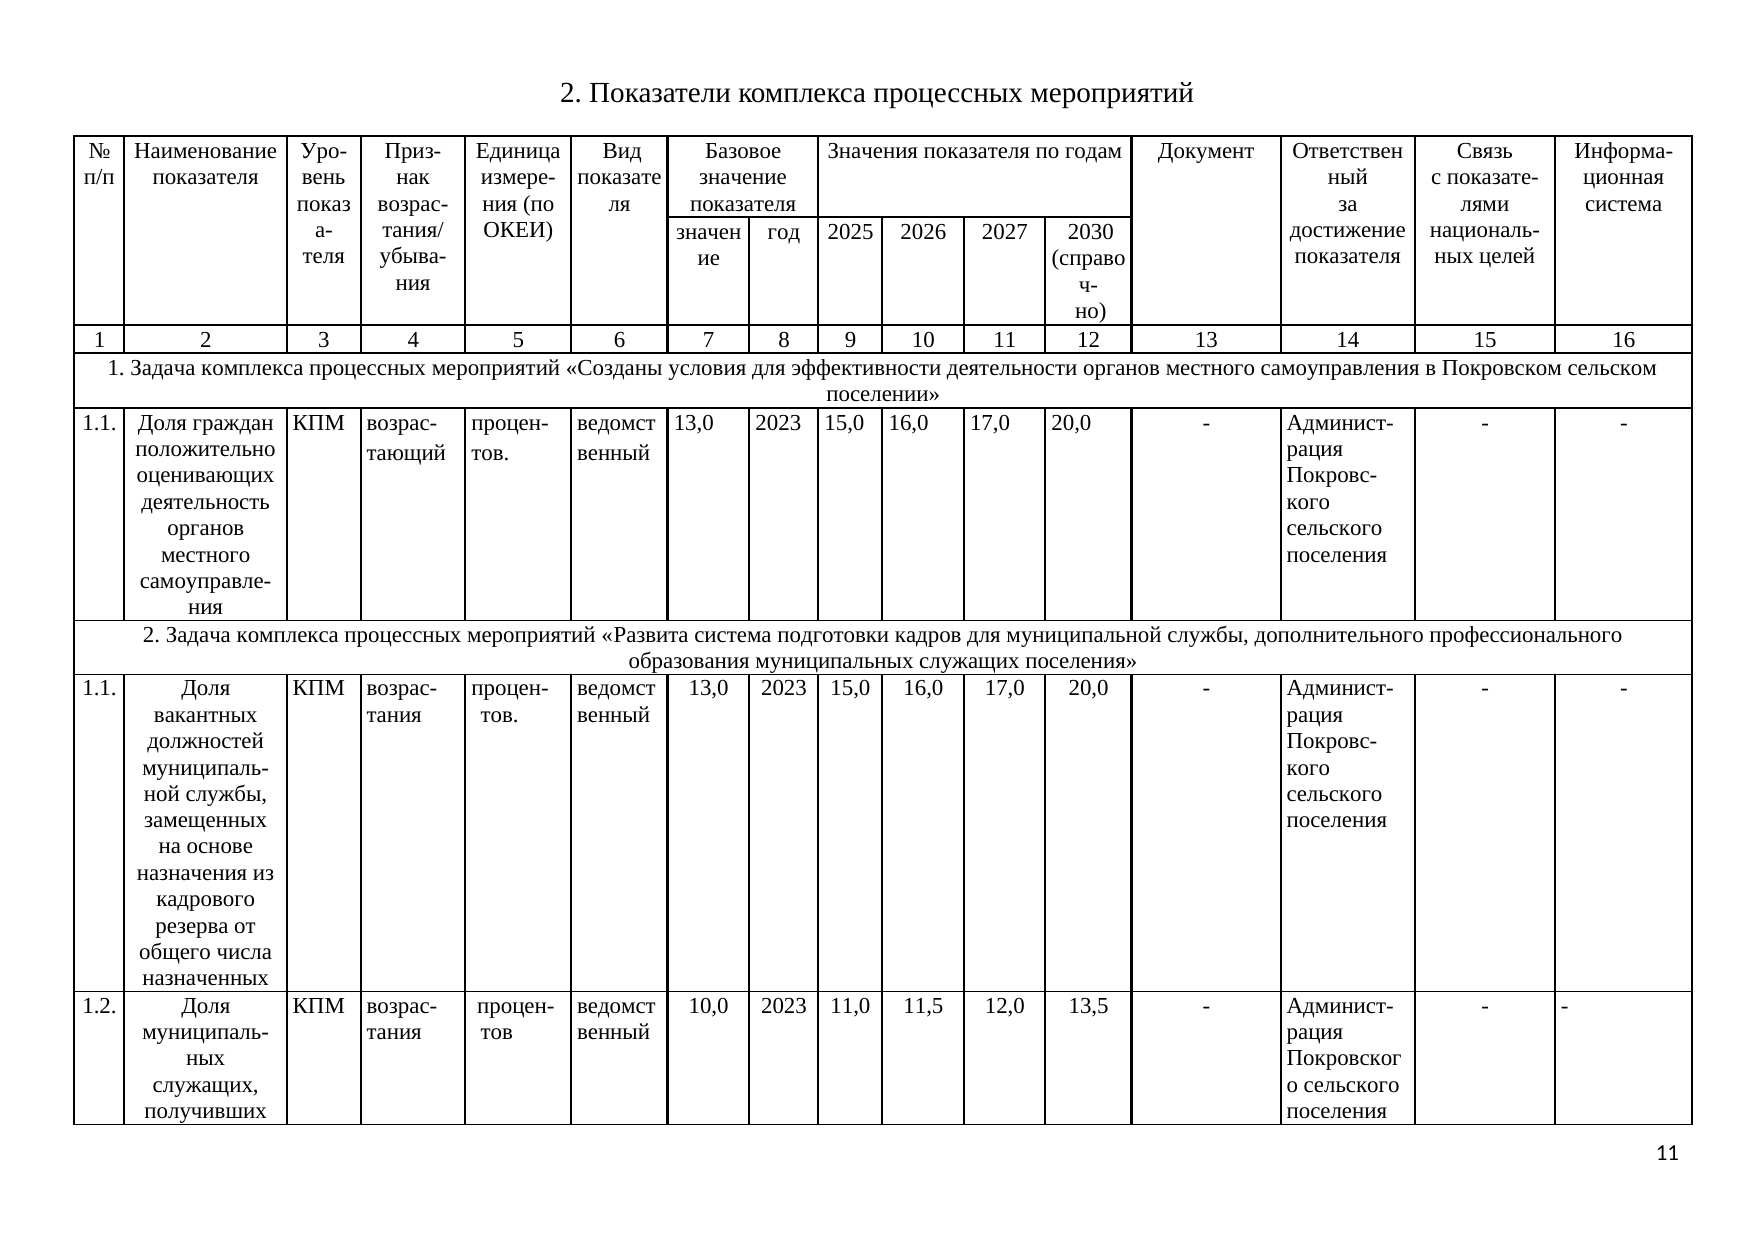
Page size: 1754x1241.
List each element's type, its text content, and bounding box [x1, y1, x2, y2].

table_cell 15 [1416, 326, 1554, 352]
table_cell 13,5 [1046, 992, 1130, 1123]
table_cell 16,0 [883, 675, 963, 991]
table_cell - [1556, 675, 1691, 991]
table_header Информа-ционная система [1556, 137, 1691, 323]
table_cell 10,0 [669, 992, 748, 1123]
table_cell 13,0 [669, 409, 748, 620]
table_cell - [1556, 992, 1691, 1123]
table_cell 17,0 [965, 409, 1044, 620]
table_cell возрас-тания [362, 675, 464, 991]
table_cell 1.2. [75, 992, 123, 1123]
table_cell Доля вакантных должностей муниципаль-ной службы, замещенных на основе назначения из кадрового резерва от общего числа назначенных [125, 675, 286, 991]
table_cell 16 [1556, 326, 1691, 352]
table_cell 11,0 [819, 992, 881, 1123]
table_cell 3 [288, 326, 360, 352]
table_cell 20,0 [1046, 675, 1130, 991]
table_cell КПМ [288, 409, 360, 620]
table_cell 2. Задача комплекса процессных мероприятий «Развита система подготовки кадров для муниципальной службы, дополнительного профессионального образования муниципальных служащих поселения» [75, 621, 1691, 673]
table_header № п/п [75, 137, 123, 323]
table_cell процен-тов. [466, 409, 570, 620]
table_header Вид показателя [572, 137, 666, 323]
table_cell ведомственный [572, 675, 666, 991]
table_cell 16,0 [883, 409, 963, 620]
table_cell 14 [1282, 326, 1414, 352]
table_header Связь с показате-лями националь-ных целей [1416, 137, 1554, 323]
table_header Ответственный за достижение показателя [1282, 137, 1414, 323]
table_cell - [1416, 675, 1554, 991]
table_cell 11,5 [883, 992, 963, 1123]
table_cell процен-тов. [466, 675, 570, 991]
table_cell 10 [883, 326, 963, 352]
table_cell 2023 [750, 992, 817, 1123]
table_cell Доля граждан положительно оценивающих деятельность органов местного самоуправле-ния [125, 409, 286, 620]
table_cell 15,0 [819, 675, 881, 991]
table_cell - [1416, 409, 1554, 620]
table_cell 2027 [965, 218, 1044, 323]
table_header Единица измере-ния (по ОКЕИ) [466, 137, 570, 323]
table_cell - [1133, 992, 1280, 1123]
table_cell 11 [965, 326, 1044, 352]
table_cell 7 [669, 326, 748, 352]
table_cell - [1133, 409, 1280, 620]
table_cell год [750, 218, 817, 323]
table_cell 1.1. [75, 675, 123, 991]
table_cell - [1133, 675, 1280, 991]
table_cell 17,0 [965, 675, 1044, 991]
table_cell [1282, 992, 1414, 1123]
table_cell 9 [819, 326, 881, 352]
table_cell ведомственный [572, 992, 666, 1123]
text 2. Показатели комплекса процессных мероприятий [75, 75, 1679, 108]
table_cell - [1556, 409, 1691, 620]
table_cell 13,0 [669, 675, 748, 991]
table_cell 20,0 [1046, 409, 1130, 620]
table_header Наименование показателя [125, 137, 286, 323]
table_header Уро-вень показа- теля [288, 137, 360, 323]
table_header Базовое значение показателя [669, 137, 817, 216]
table_cell 4 [362, 326, 464, 352]
table_cell 8 [750, 326, 817, 352]
table_cell 2026 [883, 218, 963, 323]
table_cell 12,0 [965, 992, 1044, 1123]
table_cell Админист-рация Покровс-кого сельского поселения [1282, 675, 1414, 991]
table_cell 15,0 [819, 409, 881, 620]
table_cell 2030 (справоч- но) [1046, 218, 1130, 323]
table_cell 2023 [750, 675, 817, 991]
table_cell 1. Задача комплекса процессных мероприятий «Созданы условия для эффективности деятельности органов местного самоуправления в Покровском сельском поселении» [75, 354, 1691, 407]
table_header Документ [1133, 137, 1280, 323]
table_cell значение [669, 218, 748, 323]
table_cell КПМ [288, 992, 360, 1123]
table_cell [125, 992, 286, 1123]
table_header Приз- нак возрас-тания/ убыва-ния [362, 137, 464, 323]
table_cell 6 [572, 326, 666, 352]
table_cell 1.1. [75, 409, 123, 620]
table_cell 13 [1133, 326, 1280, 352]
table_cell 2023 [750, 409, 817, 620]
table_cell Админист-рация Покровс-кого сельского поселения [1282, 409, 1414, 620]
table_cell - [1416, 992, 1554, 1123]
table_cell возрас-тающий [362, 409, 464, 620]
table_cell 2025 [819, 218, 881, 323]
table_cell 5 [466, 326, 570, 352]
table_cell 12 [1046, 326, 1130, 352]
table_cell процен-тов [466, 992, 570, 1123]
table_header Значения показателя по годам [819, 137, 1130, 216]
table_cell возрас-тания [362, 992, 464, 1123]
table_cell ведомственный [572, 409, 666, 620]
table_cell 2 [125, 326, 286, 352]
table_cell КПМ [288, 675, 360, 991]
table_cell 1 [75, 326, 123, 352]
